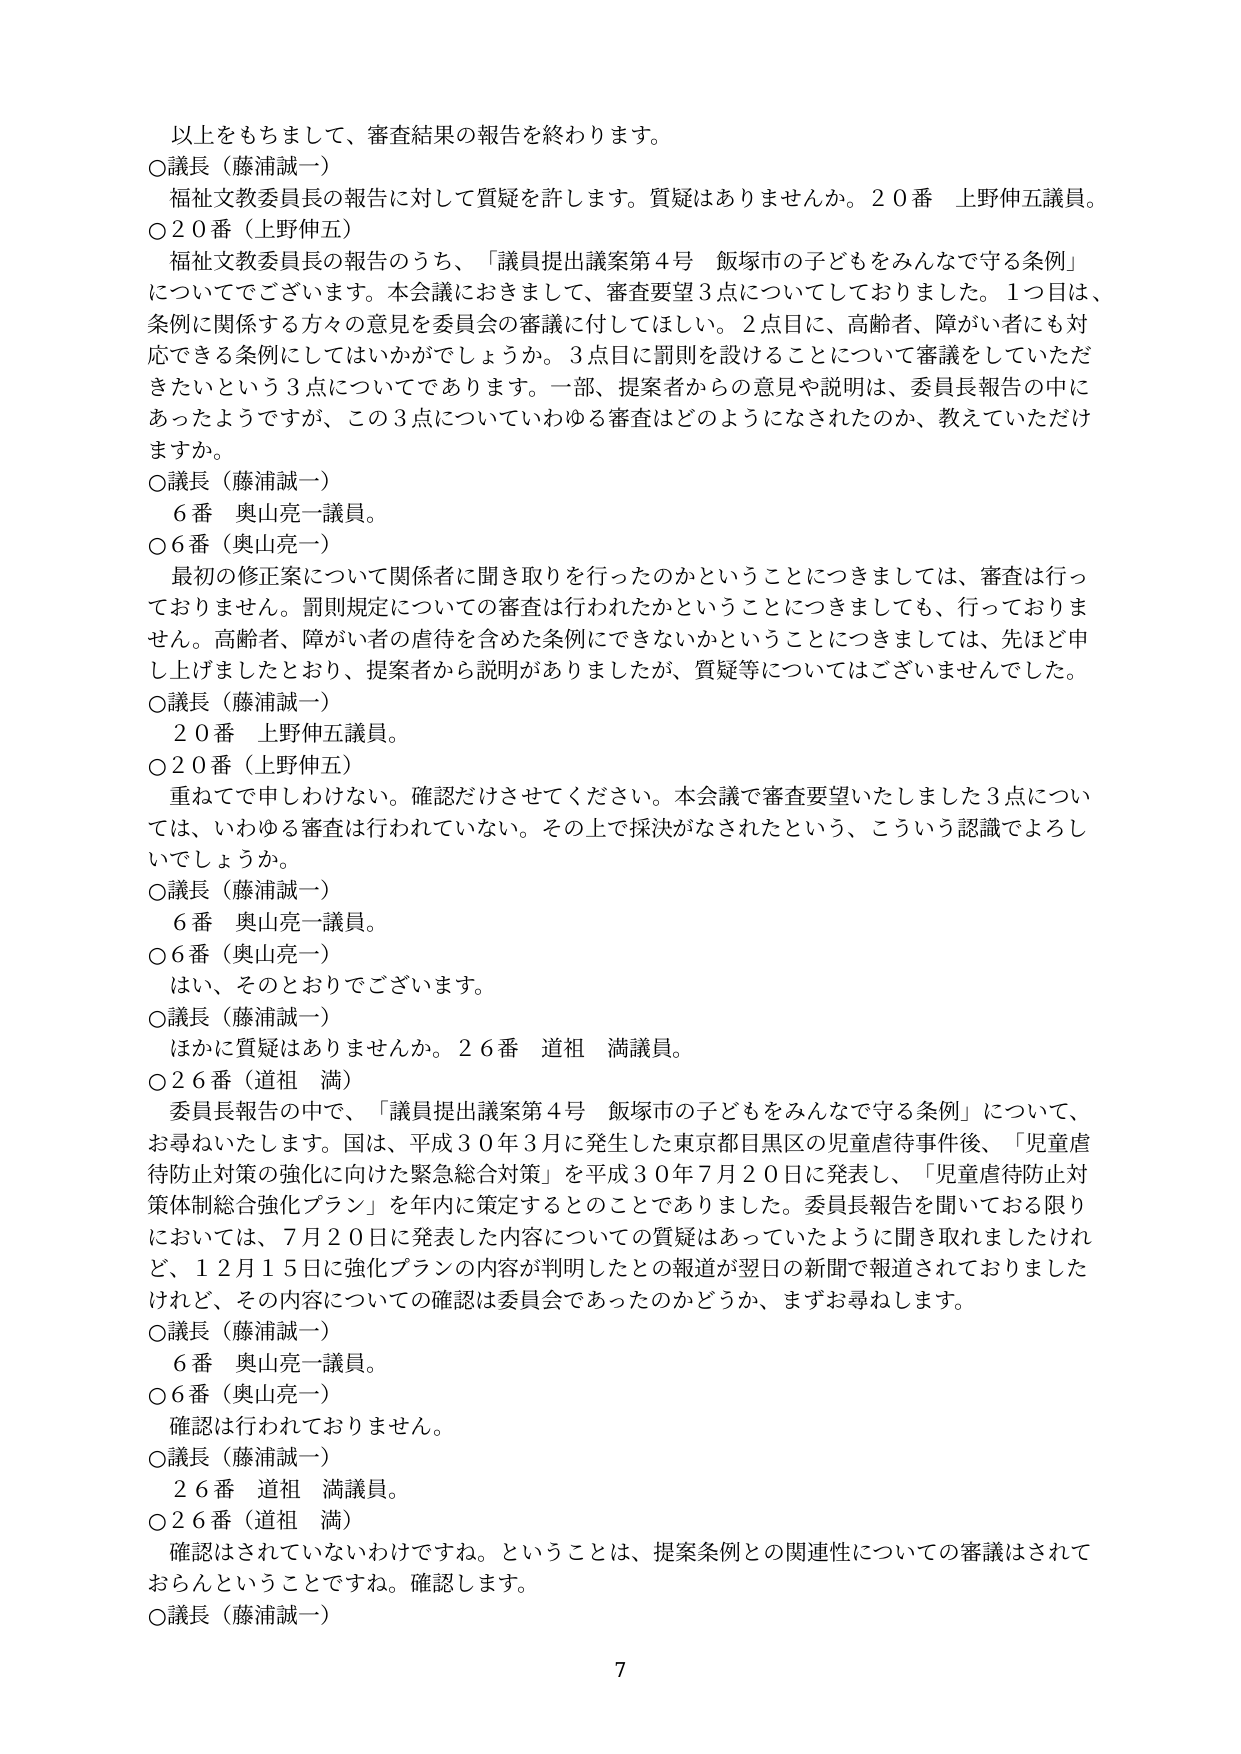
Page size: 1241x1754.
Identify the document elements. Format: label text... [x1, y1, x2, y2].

text ２０番 上野伸五議員。 [148, 716, 1092, 748]
text ○２０番（上野伸五） [148, 748, 1092, 779]
text 最初の修正案について関係者に聞き取りを行ったのかということにつきましては、審査は行っておりません。罰則規定についての審査は行われたかということにつきましても、行っておりません。高齢者、障がい者の虐待を含めた条例にできないかということにつきましては、先ほど申し上げましたとおり、提案者から説明がありましたが、質疑等についてはございませんでした。 [148, 559, 1092, 685]
text 福祉文教委員長の報告のうち、「議員提出議案第４号 飯塚市の子どもをみんなで守る条例」についてでございます。本会議におきまして、審査要望３点についてしておりました。１つ目は、条例に関係する方々の意見を委員会の審議に付してほしい。２点目に、高齢者、障がい者にも対応できる条例にしてはいかがでしょうか。３点目に罰則を設けることについて審議をしていただきたいという３点についてであります。一部、提案者からの意見や説明は、委員長報告の中にあったようですが、この３点についていわゆる審査はどのようになされたのか、教えていただけますか。 [148, 244, 1092, 464]
text ほかに質疑はありませんか。２６番 道祖 満議員。 [148, 1031, 1092, 1063]
text 福祉文教委員長の報告に対して質疑を許します。質疑はありませんか。２０番 上野伸五議員。 [148, 181, 1092, 213]
text ○２６番（道祖 満） [148, 1063, 1092, 1094]
text ６番 奥山亮一議員。 [148, 496, 1092, 527]
text ○２０番（上野伸五） [148, 213, 1092, 244]
text ６番 奥山亮一議員。 [148, 1346, 1092, 1378]
text ６番 奥山亮一議員。 [148, 905, 1092, 937]
text ２６番 道祖 満議員。 [148, 1472, 1092, 1504]
text ○６番（奥山亮一） [148, 937, 1092, 968]
text 確認は行われておりません。 [148, 1409, 1092, 1441]
text ○議長（藤浦誠一） [148, 1000, 1092, 1031]
text ○議長（藤浦誠一） [148, 149, 1092, 181]
text 重ねてで申しわけない。確認だけさせてください。本会議で審査要望いたしました３点については、いわゆる審査は行われていない。その上で採決がなされたという、こういう認識でよろしいでしょうか。 [148, 779, 1092, 874]
text ○６番（奥山亮一） [148, 527, 1092, 559]
text はい、そのとおりでございます。 [148, 968, 1092, 1000]
text ○議長（藤浦誠一） [148, 1314, 1092, 1346]
text ○議長（藤浦誠一） [148, 464, 1092, 496]
text ○６番（奥山亮一） [148, 1378, 1092, 1409]
text ○２６番（道祖 満） [148, 1504, 1092, 1535]
text 確認はされていないわけですね。ということは、提案条例との関連性についての審議はされておらんということですね。確認します。 [148, 1535, 1092, 1598]
text ○議長（藤浦誠一） [148, 874, 1092, 905]
text 以上をもちまして、審査結果の報告を終わります。 [148, 118, 1092, 149]
text 委員長報告の中で、「議員提出議案第４号 飯塚市の子どもをみんなで守る条例」について、お尋ねいたします。国は、平成３０年３月に発生した東京都目黒区の児童虐待事件後、「児童虐待防止対策の強化に向けた緊急総合対策」を平成３０年７月２０日に発表し、「児童虐待防止対策体制総合強化プラン」を年内に策定するとのことでありました。委員長報告を聞いておる限りにおいては、７月２０日に発表した内容についての質疑はあっていたように聞き取れましたけれど、１２月１５日に強化プランの内容が判明したとの報道が翌日の新聞で報道されておりましたけれど、その内容についての確認は委員会であったのかどうか、まずお尋ねします。 [148, 1094, 1092, 1314]
text ○議長（藤浦誠一） [148, 685, 1092, 716]
text ○議長（藤浦誠一） [148, 1598, 1092, 1630]
text ○議長（藤浦誠一） [148, 1441, 1092, 1472]
